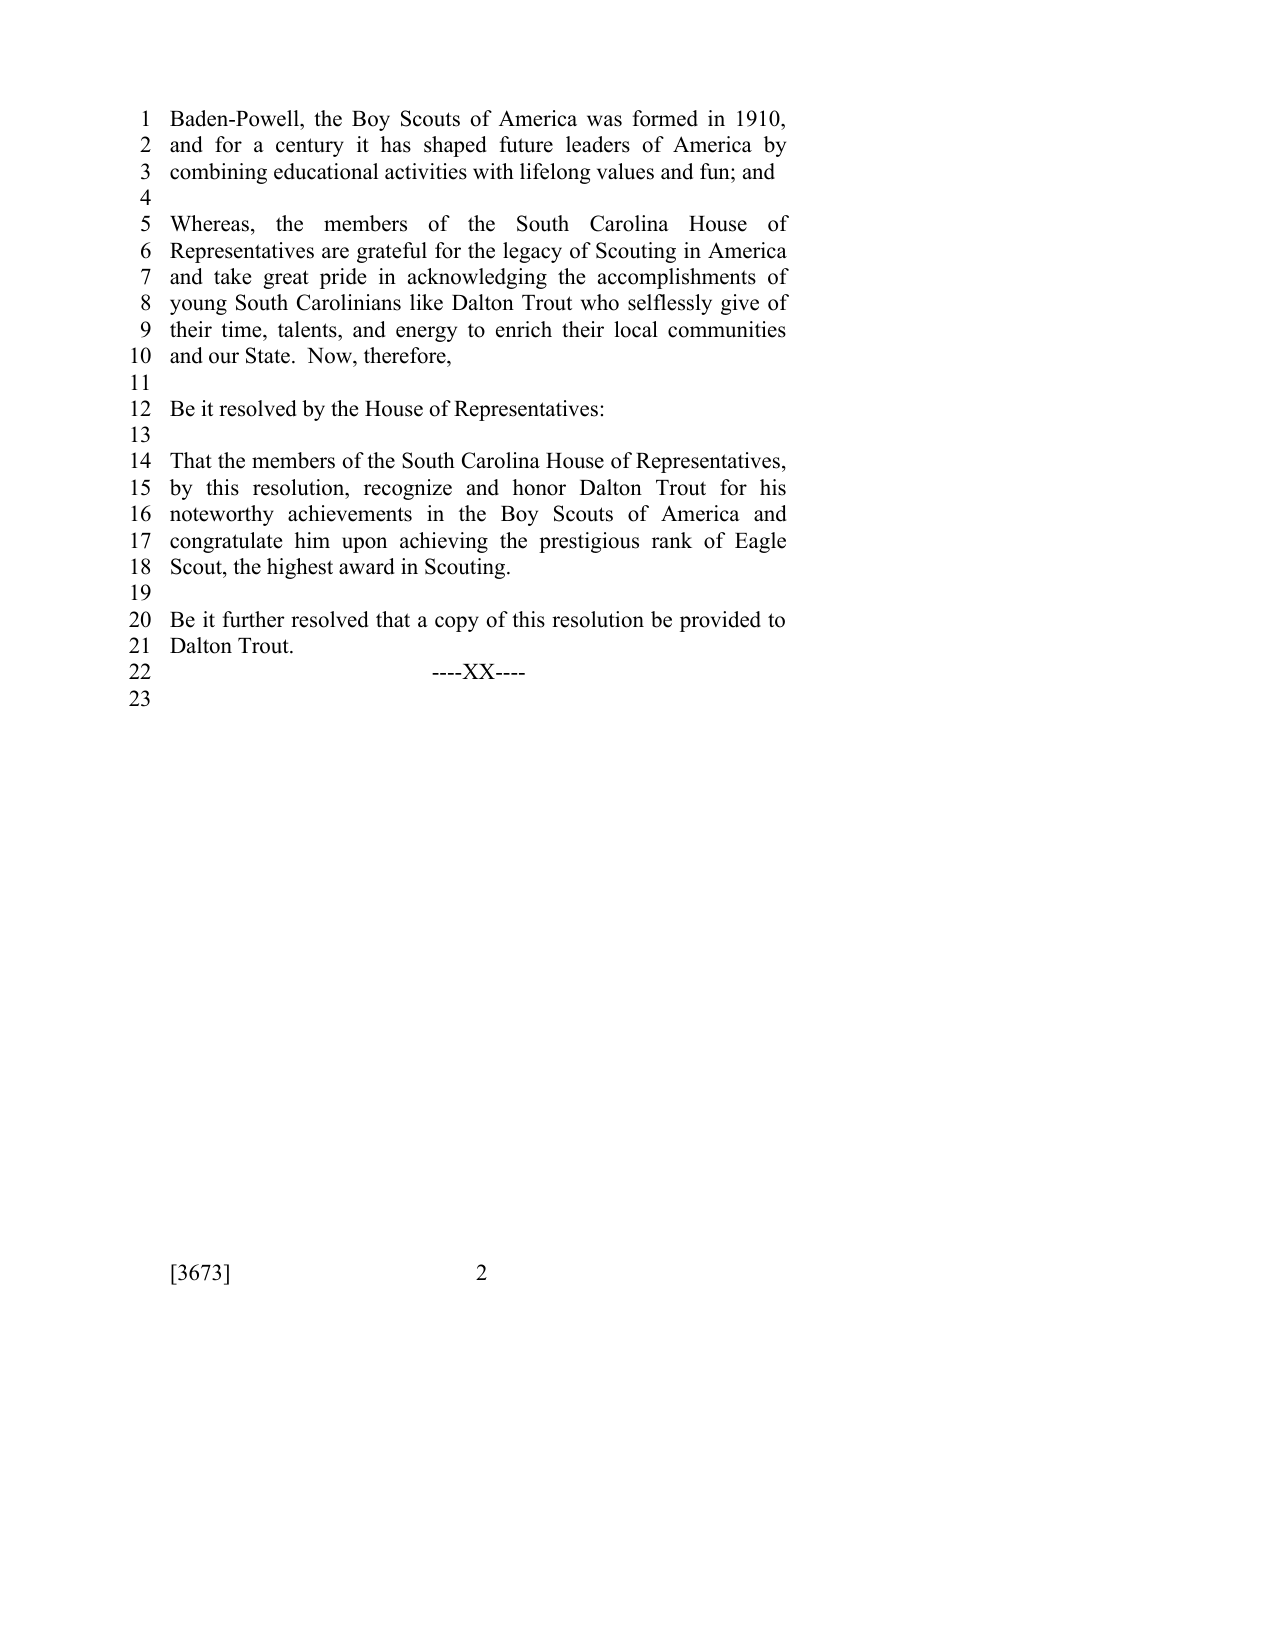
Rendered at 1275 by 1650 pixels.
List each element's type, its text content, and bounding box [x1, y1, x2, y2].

text Whereas, the members of the South Carolina House of Representatives are grateful for the legacy of Scouting in America and take great pride in acknowledging the accomplishments of young South Carolinians like Dalton Trout who selflessly give of their time, talents, and energy to enrich their local communities and our State. Now, therefore, [169, 210, 787, 368]
text That the members of the South Carolina House of Representatives, by this resolution, recognize and honor Dalton Trout for his noteworthy achievements in the Boy Scouts of America and congratulate him upon achieving the prestigious rank of Eagle Scout, the highest award in Scouting. [169, 448, 787, 579]
text Be it further resolved that a copy of this resolution be provided to Dalton Trout. [169, 606, 787, 658]
text ----XX---- [169, 658, 787, 685]
text Be it resolved by the House of Representatives: [169, 395, 787, 421]
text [169, 105, 787, 184]
